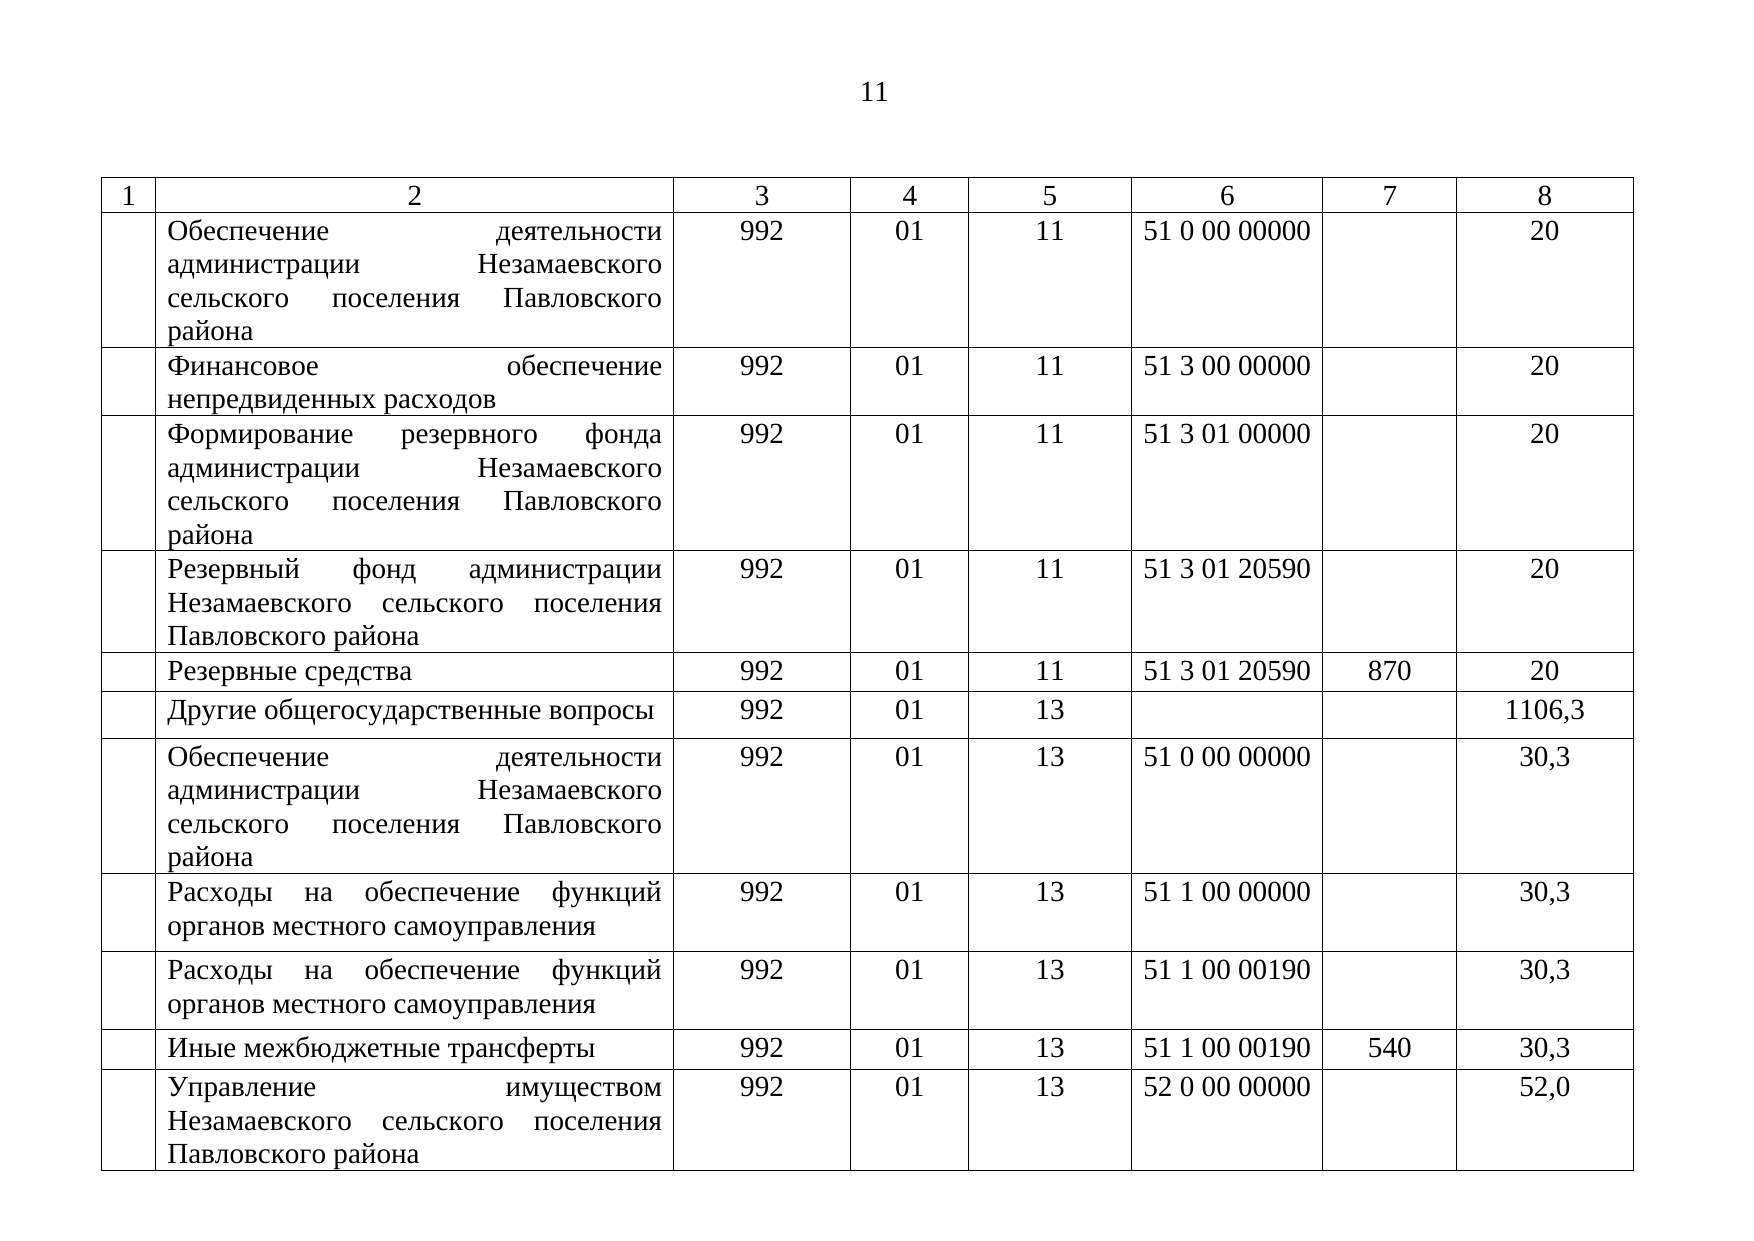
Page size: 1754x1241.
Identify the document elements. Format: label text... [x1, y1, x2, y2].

table_cell [1323, 348, 1456, 415]
table_cell 8 [1457, 178, 1633, 212]
table_cell 01 [851, 874, 968, 951]
table_cell 2 [156, 178, 673, 212]
table_cell 51 3 00 00000 [1132, 348, 1322, 415]
table_cell 01 [851, 213, 968, 347]
table_cell 51 1 00 00000 [1132, 874, 1322, 951]
table_cell 51 0 00 00000 [1132, 213, 1322, 347]
table_cell 01 [851, 551, 968, 652]
table_cell 20 [1457, 653, 1633, 691]
table_cell 4 [851, 178, 968, 212]
table_cell 52 0 00 00000 [1132, 1070, 1322, 1170]
table_cell 540 [1323, 1030, 1456, 1068]
table_cell Резервные средства [156, 653, 673, 691]
table_cell 992 [674, 874, 850, 951]
table_cell Управление имуществом Незамаевского сельского поселения Павловского района [156, 1070, 673, 1170]
table_cell 01 [851, 348, 968, 415]
table_cell 11 [969, 653, 1131, 691]
table_cell 51 0 00 00000 [1132, 739, 1322, 873]
table_cell [1323, 874, 1456, 951]
table_cell Иные межбюджетные трансферты [156, 1030, 673, 1068]
table_cell [1323, 692, 1456, 738]
table_cell 20 [1457, 551, 1633, 652]
table_cell Обеспечение деятельности администрации Незамаевского сельского поселения Павловского района [156, 213, 673, 347]
table_cell 20 [1457, 213, 1633, 347]
table_cell [1323, 952, 1456, 1029]
table_cell 992 [674, 416, 850, 550]
table_cell [1323, 1070, 1456, 1170]
table_cell 992 [674, 692, 850, 738]
table_cell 992 [674, 1030, 850, 1068]
table_cell 3 [674, 178, 850, 212]
table_cell 11 [969, 551, 1131, 652]
table_cell [102, 739, 155, 873]
table_cell 01 [851, 653, 968, 691]
table_cell Резервный фонд администрации Незамаевского сельского поселения Павловского района [156, 551, 673, 652]
table_cell 20 [1457, 416, 1633, 550]
table_cell 30,3 [1457, 874, 1633, 951]
table_cell 5 [969, 178, 1131, 212]
table_cell [1323, 551, 1456, 652]
table_cell 6 [1132, 178, 1322, 212]
table_cell 20 [1457, 348, 1633, 415]
table_cell [102, 416, 155, 550]
table_cell 13 [969, 692, 1131, 738]
table_cell 11 [969, 213, 1131, 347]
table_cell 01 [851, 952, 968, 1029]
table_cell 01 [851, 416, 968, 550]
table_cell 13 [969, 1030, 1131, 1068]
table_cell [102, 653, 155, 691]
table_cell Обеспечение деятельности администрации Незамаевского сельского поселения Павловского района [156, 739, 673, 873]
table_cell [102, 213, 155, 347]
table_cell 13 [969, 1070, 1131, 1170]
table_cell [1132, 692, 1322, 738]
table_cell 992 [674, 653, 850, 691]
table_cell [102, 952, 155, 1029]
table_cell 11 [969, 416, 1131, 550]
table_cell Расходы на обеспечение функций органов местного самоуправления [156, 874, 673, 951]
table_cell 1106,3 [1457, 692, 1633, 738]
table_cell 52,0 [1457, 1070, 1633, 1170]
table_cell [102, 1030, 155, 1068]
table_cell [102, 1070, 155, 1170]
table_cell 30,3 [1457, 739, 1633, 873]
table_cell Расходы на обеспечение функций органов местного самоуправления [156, 952, 673, 1029]
table_cell [1323, 213, 1456, 347]
table_cell 01 [851, 739, 968, 873]
table_cell 992 [674, 213, 850, 347]
table_cell 13 [969, 739, 1131, 873]
table_cell 51 1 00 00190 [1132, 952, 1322, 1029]
table_cell 7 [1323, 178, 1456, 212]
table_cell [102, 874, 155, 951]
table_cell [1323, 739, 1456, 873]
table_cell 13 [969, 874, 1131, 951]
table_cell 01 [851, 1070, 968, 1170]
table_cell [102, 692, 155, 738]
table_cell Формирование резервного фонда администрации Незамаевского сельского поселения Павловского района [156, 416, 673, 550]
table_cell 992 [674, 739, 850, 873]
table_cell 11 [969, 348, 1131, 415]
table_cell 30,3 [1457, 952, 1633, 1029]
table_cell 01 [851, 1030, 968, 1068]
table_cell 30,3 [1457, 1030, 1633, 1068]
table_cell Финансовое обеспечение непредвиденных расходов [156, 348, 673, 415]
table_cell 870 [1323, 653, 1456, 691]
table_cell 51 3 01 20590 [1132, 551, 1322, 652]
table_cell 51 1 00 00190 [1132, 1030, 1322, 1068]
table_cell 51 3 01 00000 [1132, 416, 1322, 550]
table_cell 992 [674, 551, 850, 652]
table_cell [102, 348, 155, 415]
table_cell 51 3 01 20590 [1132, 653, 1322, 691]
table_cell Другие общегосударственные вопросы [156, 692, 673, 738]
table_cell [102, 551, 155, 652]
table_cell 13 [969, 952, 1131, 1029]
table_cell 992 [674, 348, 850, 415]
table_cell 01 [851, 692, 968, 738]
table_cell 992 [674, 952, 850, 1029]
table_cell 1 [102, 178, 155, 212]
table_cell [1323, 416, 1456, 550]
table_cell 992 [674, 1070, 850, 1170]
